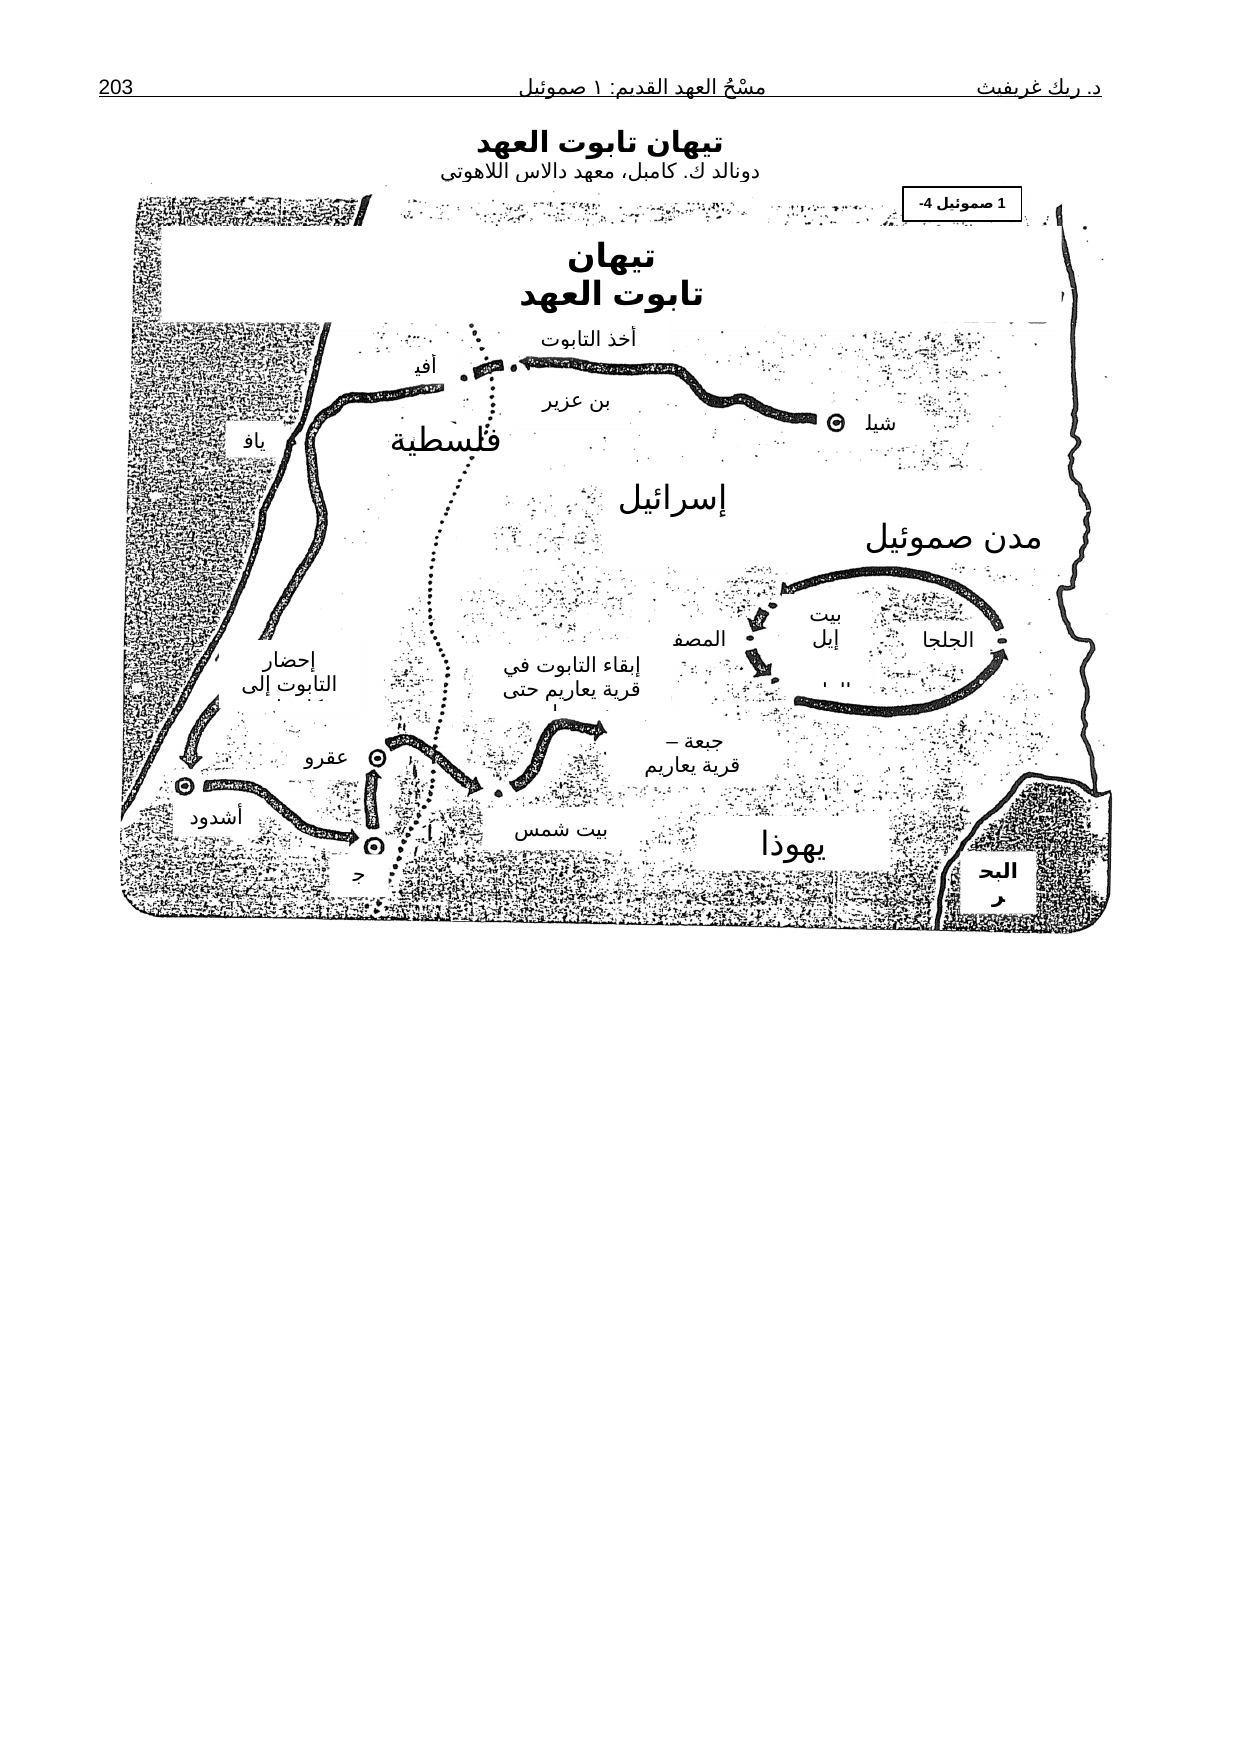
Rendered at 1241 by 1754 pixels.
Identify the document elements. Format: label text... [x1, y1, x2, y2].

text تيهان تابوت العهد [80, 125, 1120, 159]
text دونالد ك. كامبل، معهد دالاس اللاهوتي [80, 159, 1120, 183]
picture [120, 182, 1118, 942]
